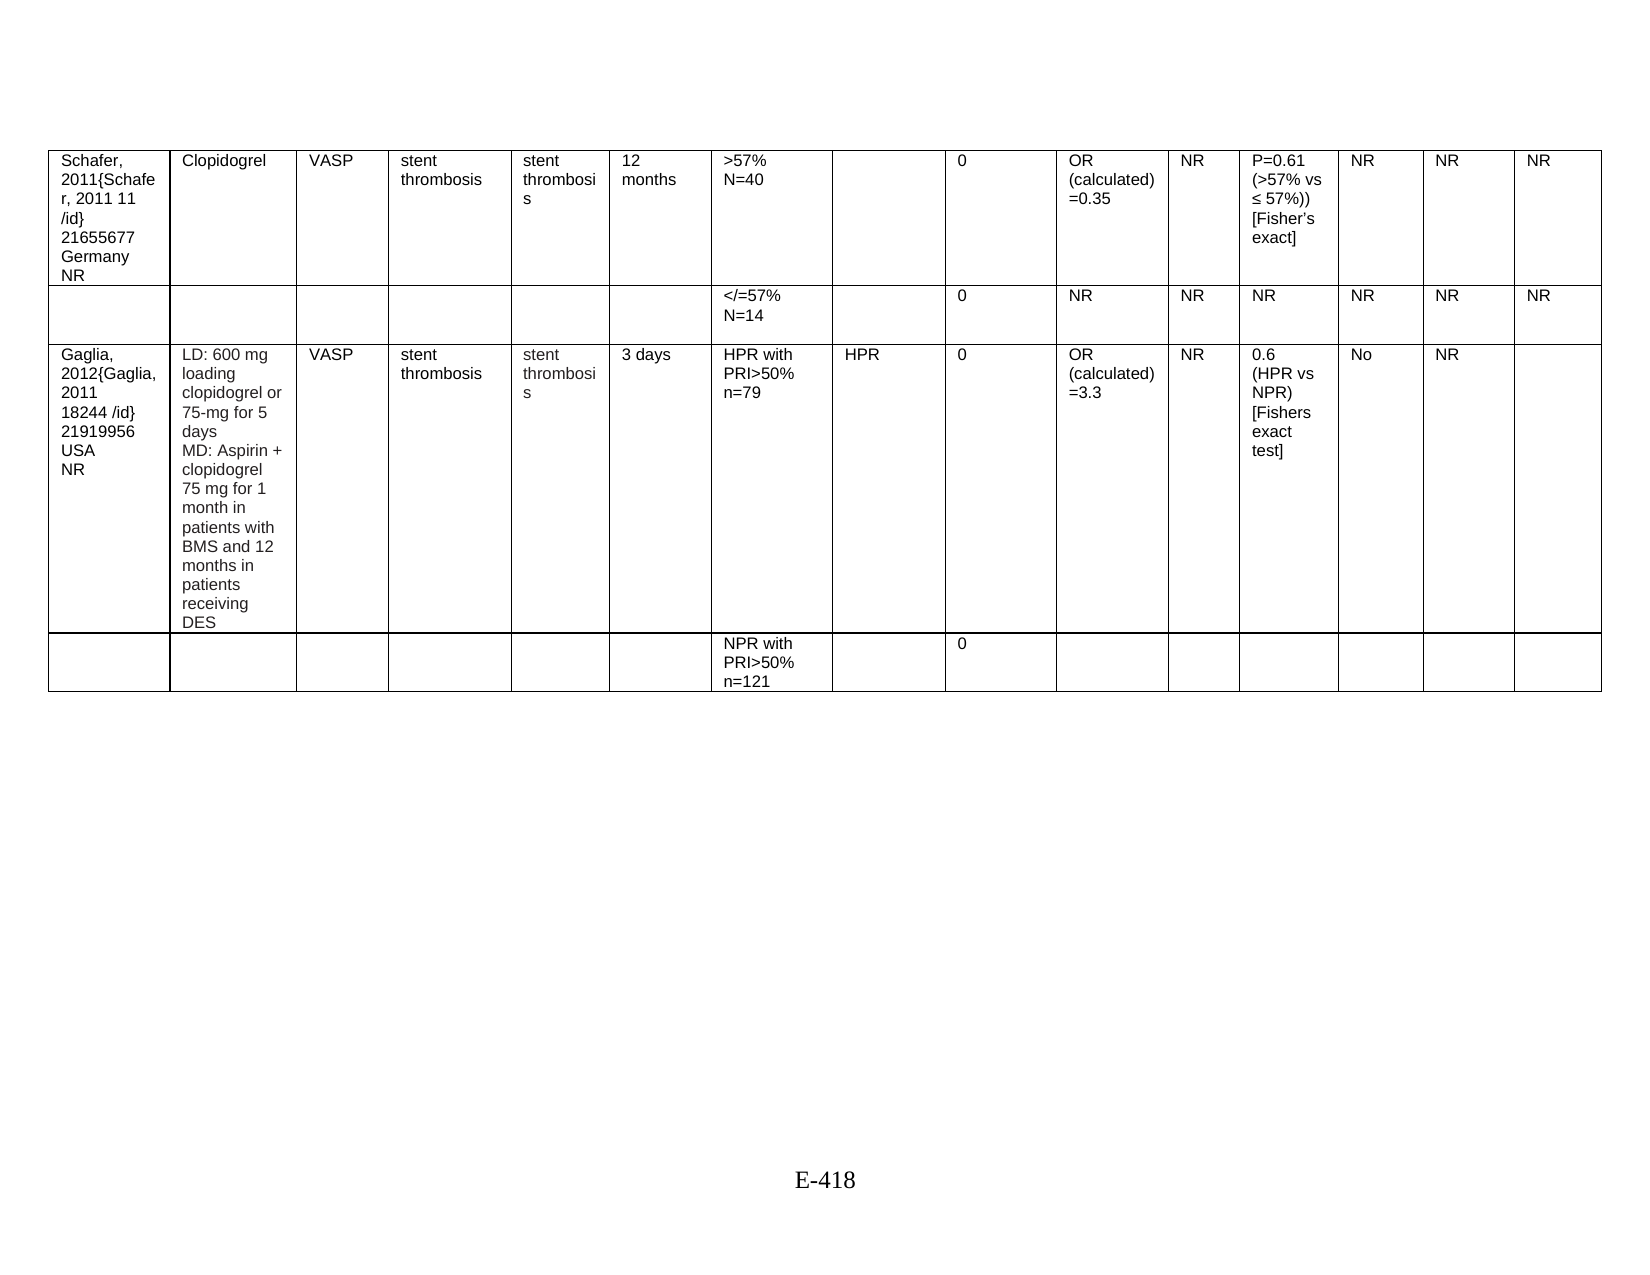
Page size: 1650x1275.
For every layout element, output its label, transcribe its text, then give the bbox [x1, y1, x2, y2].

table_cell stent thrombosis [512, 345, 609, 632]
table_cell [512, 286, 609, 344]
table_cell NR [1424, 345, 1514, 632]
table_cell [49, 634, 169, 691]
table_cell [1515, 345, 1601, 632]
table_cell stent thrombosis [512, 151, 609, 285]
table_cell NR [1424, 286, 1514, 344]
table_cell [389, 286, 511, 344]
table_cell NR [1515, 286, 1601, 344]
table_cell [833, 151, 945, 285]
table_cell </=57% N=14 [712, 286, 832, 344]
table_cell [1515, 634, 1601, 691]
table_cell [610, 634, 711, 691]
table_cell NR [1169, 345, 1239, 632]
table_cell [833, 286, 945, 344]
table_cell [297, 286, 388, 344]
table_cell 0 [946, 286, 1056, 344]
table_cell OR (calculated)=3.3 [1057, 345, 1168, 632]
table_cell Schafer, 2011{Schafer, 2011 11 /id} 21655677 Germany NR [49, 151, 169, 285]
table_cell Clopidogrel [171, 151, 296, 285]
table_cell stent thrombosis [389, 345, 511, 632]
table_cell 0.6 (HPR vs NPR) [Fishers exact test] [1240, 345, 1338, 632]
table_cell [1339, 634, 1423, 691]
table_cell HPR [833, 345, 945, 632]
table_cell VASP [297, 345, 388, 632]
table_cell [171, 286, 296, 344]
table_cell P=0.61 (>57% vs ≤ 57%)) [Fisher’s exact] [1240, 151, 1338, 285]
table_cell [512, 634, 609, 691]
table_cell No [1339, 345, 1423, 632]
table_cell NR [1169, 151, 1239, 285]
table_cell NR [1240, 286, 1338, 344]
table_cell [171, 634, 296, 691]
table_cell 0 [946, 345, 1056, 632]
table_cell LD: 600 mg loading clopidogrel or 75-mg for 5 days MD: Aspirin + clopidogrel 75 mg for 1 month in patients with BMS and 12 months in patients receiving DES [171, 345, 296, 632]
table_cell [1424, 634, 1514, 691]
table_cell NR [1057, 286, 1168, 344]
table_cell VASP [297, 151, 388, 285]
table_cell >57% N=40 [712, 151, 832, 285]
table_cell [833, 634, 945, 691]
table_cell [610, 286, 711, 344]
table_cell stent thrombosis [389, 151, 511, 285]
table_cell [389, 634, 511, 691]
table_cell 12 months [610, 151, 711, 285]
table_cell OR (calculated)=0.35 [1057, 151, 1168, 285]
table_cell NR [1339, 286, 1423, 344]
table_cell [1169, 634, 1239, 691]
table_cell [1057, 634, 1168, 691]
table_cell Gaglia, 2012{Gaglia, 2011 18244 /id} 21919956 USA NR [49, 345, 169, 632]
table_cell NR [1424, 151, 1514, 285]
table_cell 0 [946, 151, 1056, 285]
table_cell 3 days [610, 345, 711, 632]
table_cell [297, 634, 388, 691]
table_cell HPR with PRI>50% n=79 [712, 345, 832, 632]
table_cell [1240, 634, 1338, 691]
table_cell [49, 286, 169, 344]
table_cell NR [1169, 286, 1239, 344]
table_cell NR [1339, 151, 1423, 285]
table_cell NR [1515, 151, 1601, 285]
table_cell NPR with PRI>50% n=121 [712, 634, 832, 691]
table_cell 0 [946, 634, 1056, 691]
